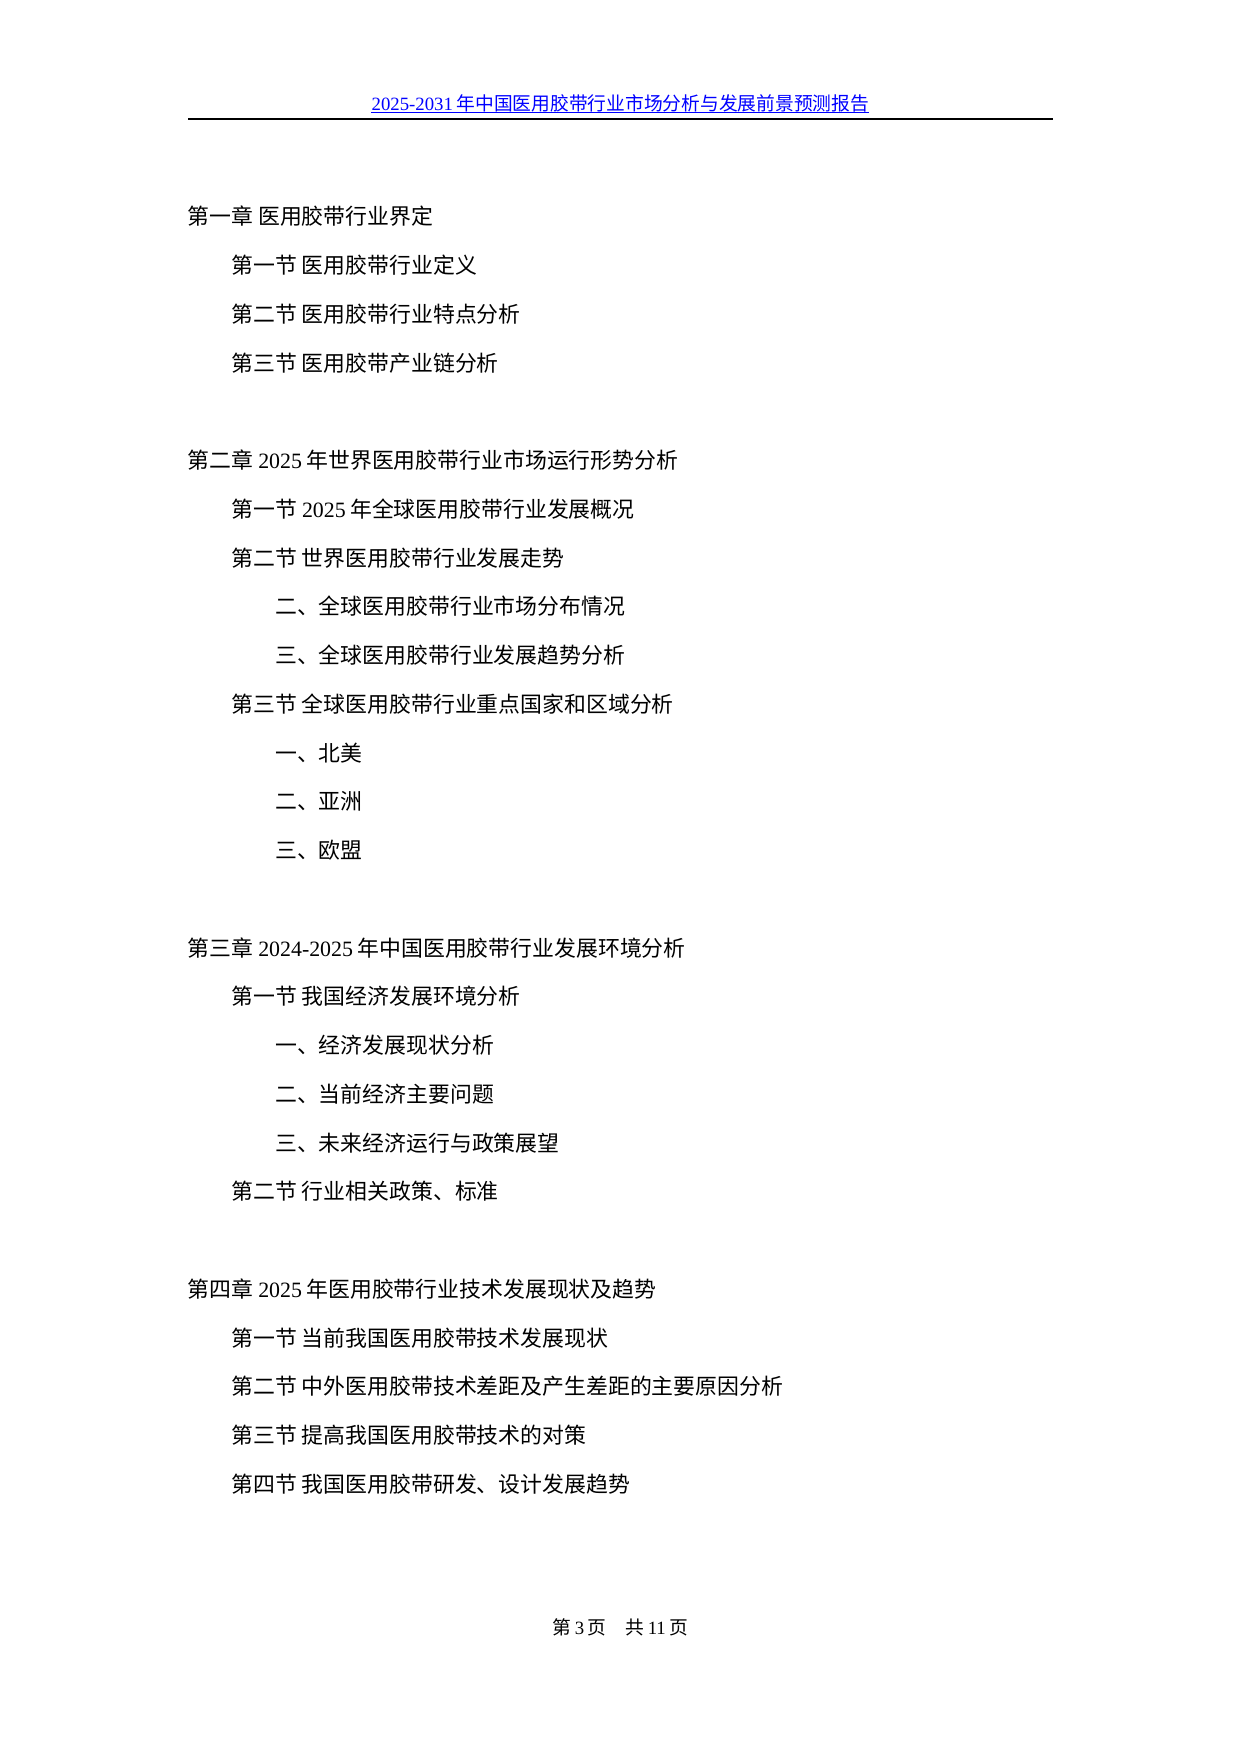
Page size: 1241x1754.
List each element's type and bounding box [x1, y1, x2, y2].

text [187, 150, 1053, 1499]
